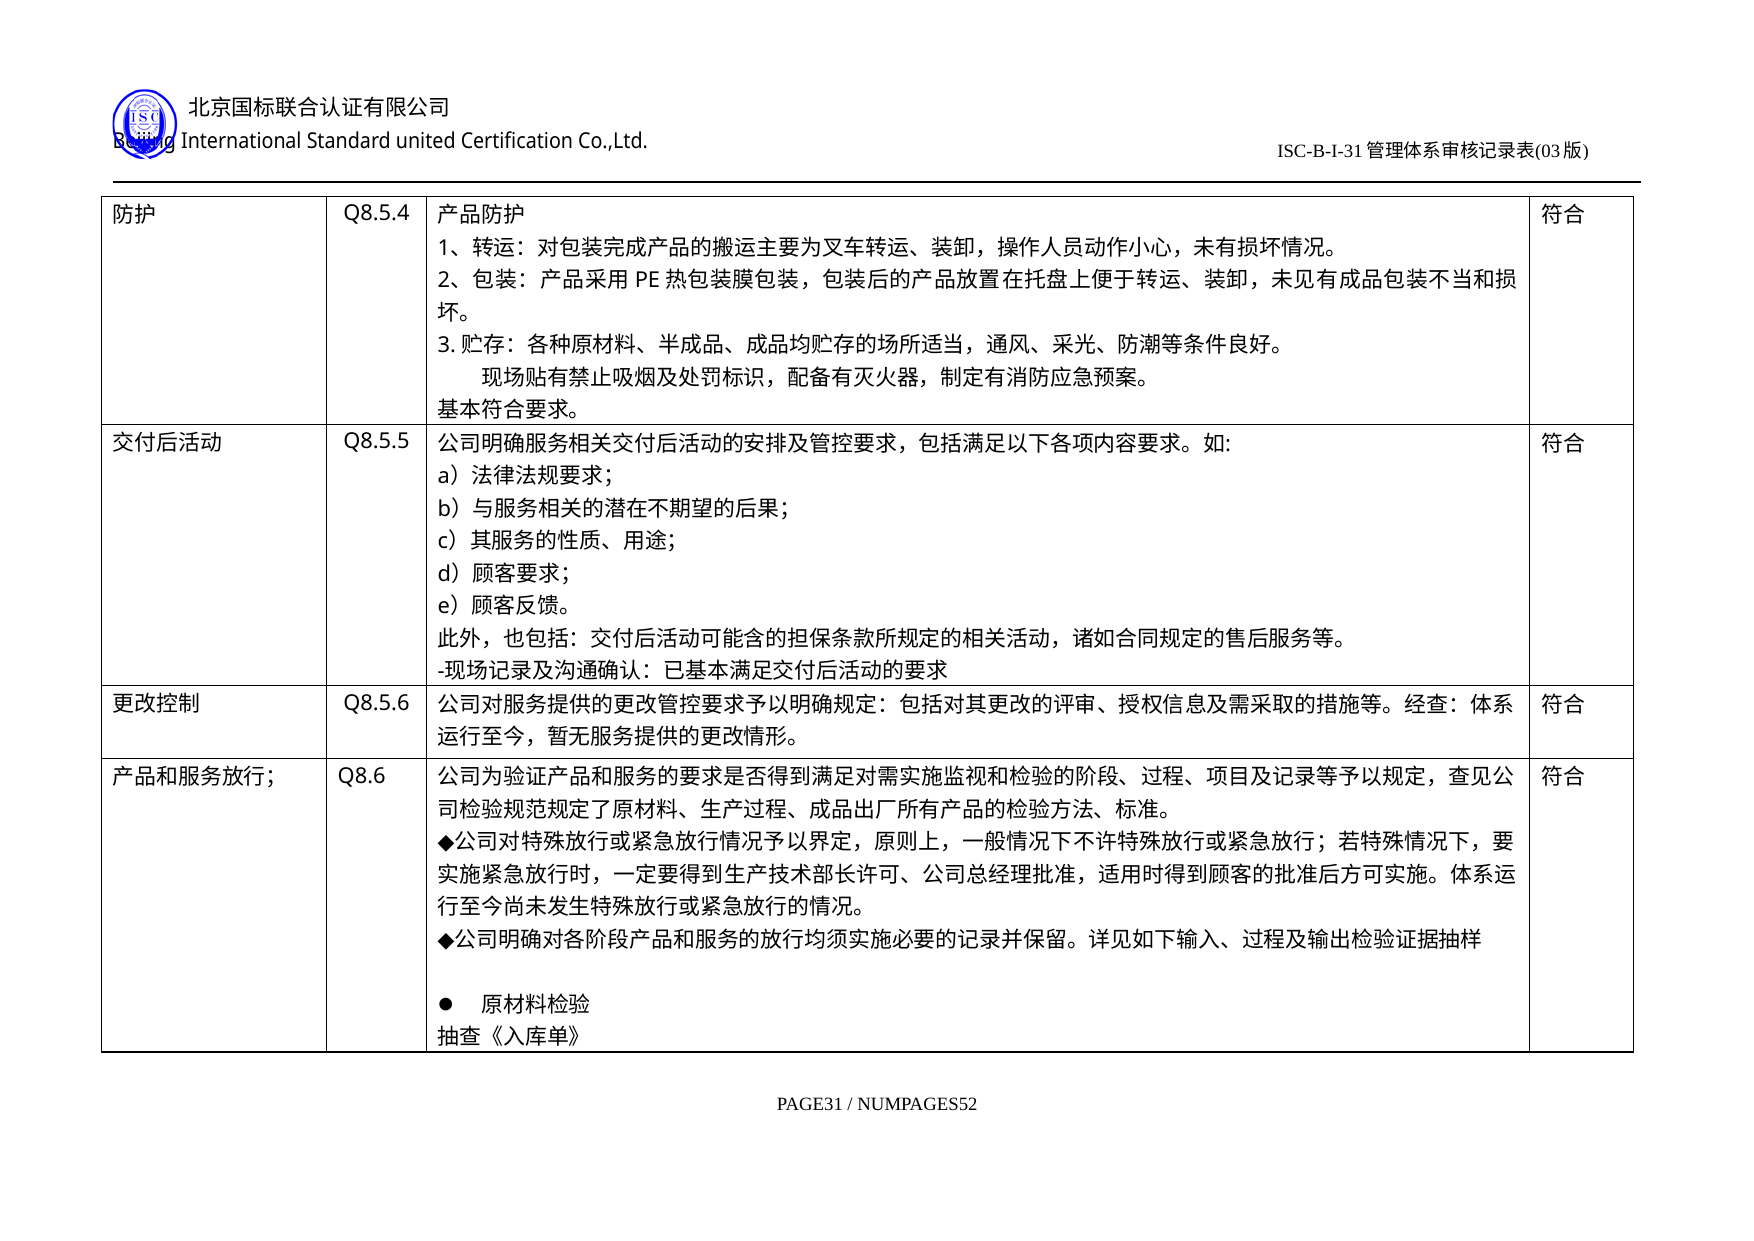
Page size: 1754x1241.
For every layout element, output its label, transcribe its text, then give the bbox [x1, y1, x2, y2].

table_cell 公司明确服务相关交付后活动的安排及管控要求，包括满足以下各项内容要求。如: a）法律法规要求； b）与服务相关的潜在不期望的后果； c）其服务的性质、用途； d）顾客要求； e）顾客反馈。 此外，也包括：交付后活动可能含的担保条款所规定的相关活动，诸如合同规定的售后服务等。 -现场记录及沟通确认：已基本满足交付后活动的要求 [427, 425, 1529, 685]
table_cell 符合 [1530, 425, 1633, 685]
table_cell Q8.5.4 [327, 197, 426, 424]
table_cell Q8.5.5 [327, 425, 426, 685]
table_cell 交付后活动 [102, 425, 326, 685]
table_cell 防护 [102, 197, 326, 424]
table_cell 更改控制 [102, 686, 326, 758]
table_cell Q8.6 [327, 759, 426, 1051]
picture [112, 89, 180, 158]
table_cell 产品防护 1、转运：对包装完成产品的搬运主要为叉车转运、装卸，操作人员动作小心，未有损坏情况。 2、包装：产品采用PE热包装膜包装，包装后的产品放置在托盘上便于转运、装卸，未见有成品包装不当和损坏。 3. 贮存：各种原材料、半成品、成品均贮存的场所适当，通风、采光、防潮等条件良好。 现场贴有禁止吸烟及处罚标识，配备有灭火器，制定有消防应急预案。 基本符合要求。 [427, 197, 1529, 424]
table_cell 符合 [1530, 686, 1633, 758]
table_cell 产品和服务放行； [102, 759, 326, 1051]
table_cell 符合 [1530, 197, 1633, 424]
table_cell 公司对服务提供的更改管控要求予以明确规定：包括对其更改的评审、授权信息及需采取的措施等。经查：体系运行至今，暂无服务提供的更改情形。 [427, 686, 1529, 758]
table_cell 符合 [1530, 759, 1633, 1051]
table_cell Q8.5.6 [327, 686, 426, 758]
